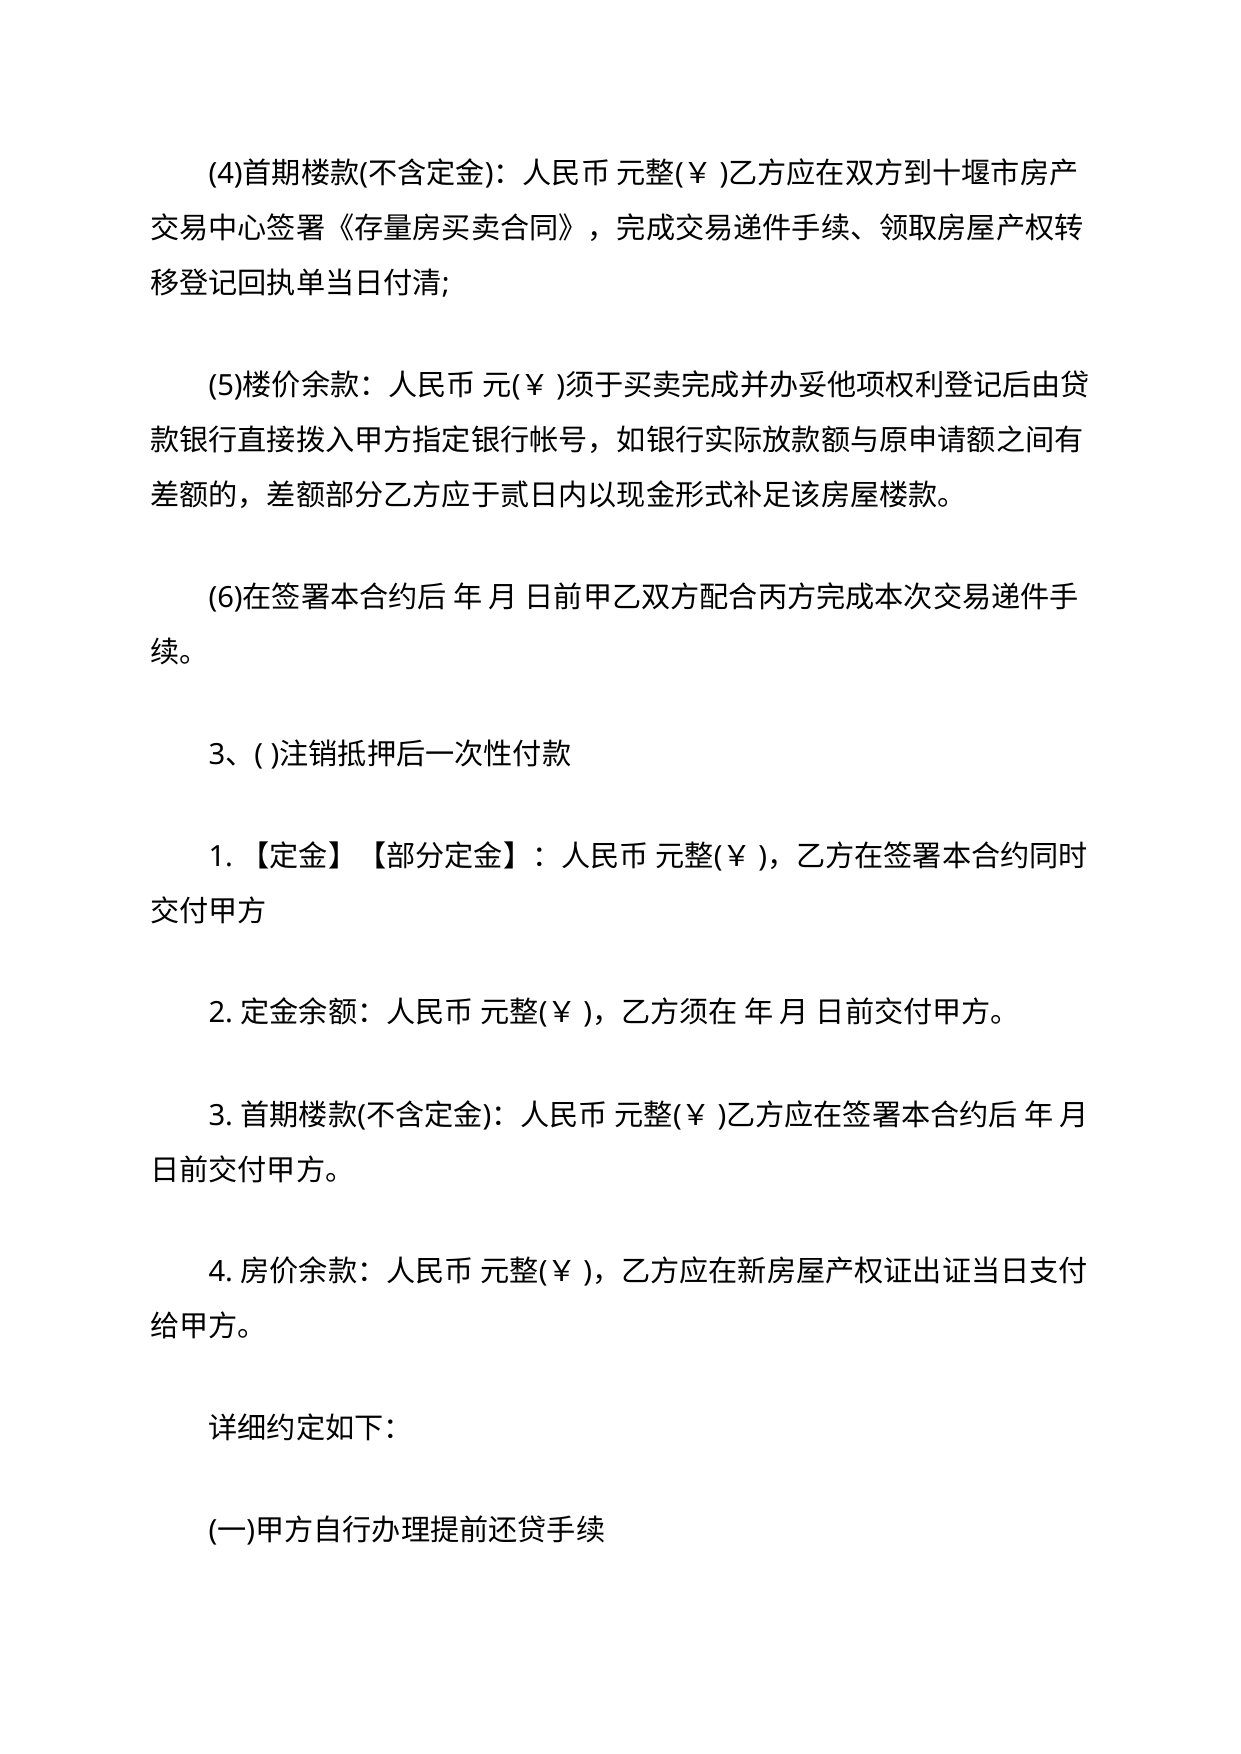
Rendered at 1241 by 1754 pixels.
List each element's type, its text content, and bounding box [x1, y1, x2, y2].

text 4. 房价余款：人民币 元整(￥ )，乙方应在新房屋产权证出证当日支付给甲方。 [150, 1248, 1090, 1345]
text 3、( )注销抵押后一次性付款 [150, 730, 1090, 773]
text 3. 首期楼款(不含定金)：人民币 元整(￥ )乙方应在签署本合约后 年 月 日前交付甲方。 [150, 1091, 1090, 1188]
text (6)在签署本合约后 年 月 日前甲乙双方配合丙方完成本次交易递件手续。 [150, 573, 1090, 671]
text 1. 【定金】【部分定金】：人民币 元整(￥ )，乙方在签署本合约同时交付甲方 [150, 832, 1090, 929]
text (一)甲方自行办理提前还贷手续 [150, 1506, 1090, 1549]
text (5)楼价余款：人民币 元(￥ )须于买卖完成并办妥他项权利登记后由贷款银行直接拨入甲方指定银行帐号，如银行实际放款额与原申请额之间有差额的，差额部分乙方应于贰日内以现金形式补足该房屋楼款。 [150, 362, 1090, 514]
text 详细约定如下： [150, 1404, 1090, 1447]
text 2. 定金余额：人民币 元整(￥ )，乙方须在 年 月 日前交付甲方。 [150, 989, 1090, 1031]
text (4)首期楼款(不含定金)：人民币 元整(￥ )乙方应在双方到十堰市房产交易中心签署《存量房买卖合同》，完成交易递件手续、领取房屋产权转移登记回执单当日付清; [150, 150, 1090, 302]
